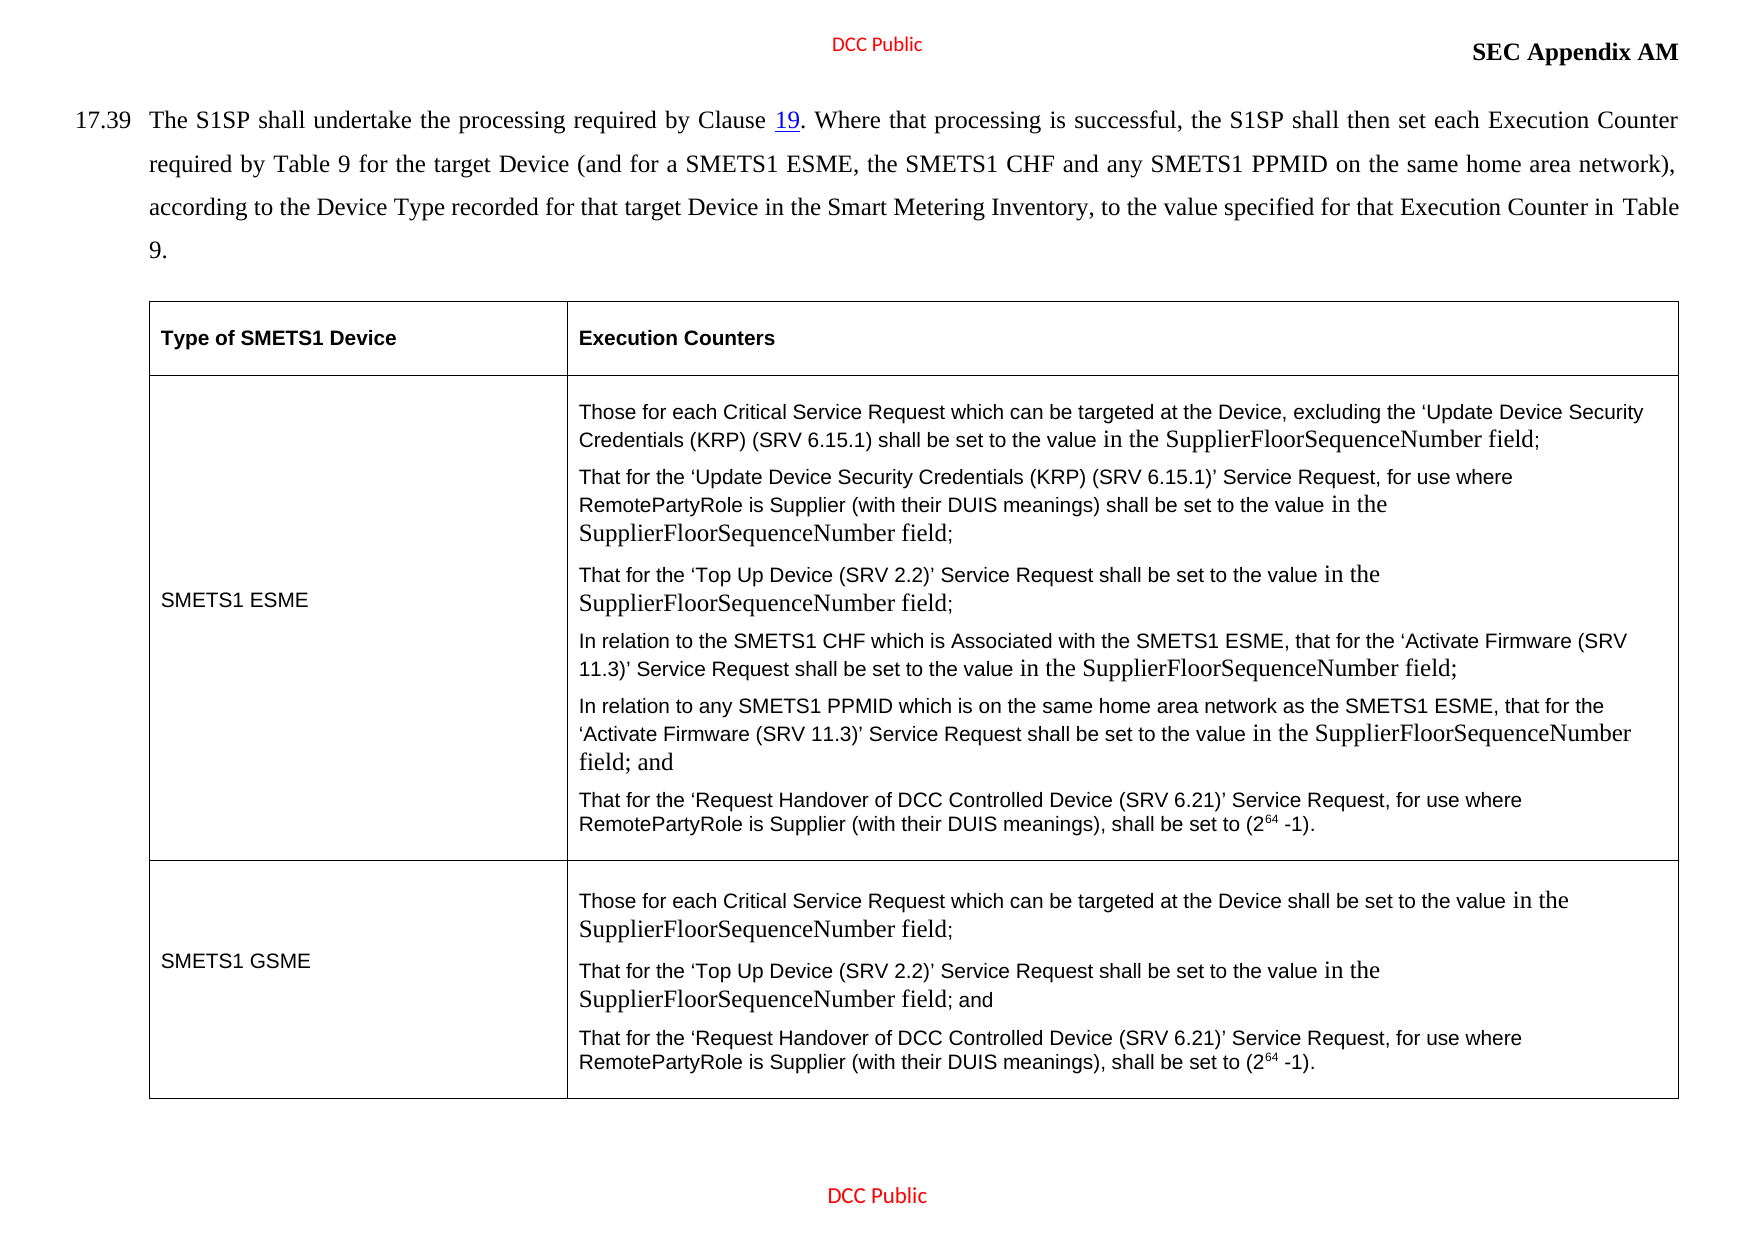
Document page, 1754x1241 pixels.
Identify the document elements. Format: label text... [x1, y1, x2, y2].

table_header Execution Counters [568, 302, 1678, 374]
table_header Type of SMETS1 Device [150, 302, 567, 374]
table_cell SMETS1 ESME [150, 376, 567, 860]
table_cell SMETS1 GSME [150, 861, 567, 1098]
table_cell Those for each Critical Service Request which can be targeted at the Device, excluding the ‘Update Device Security Credentials (KRP) (SRV 6.15.1) shall be set to the value in the SupplierFloorSequenceNumber field; That for the ‘Update Device Security Credentials (KRP) (SRV 6.15.1)’ Service Request, for use where RemotePartyRole is Supplier (with their DUIS meanings) shall be set to the value in the SupplierFloorSequenceNumber field; That for the ‘Top Up Device (SRV 2.2)’ Service Request shall be set to the value in the SupplierFloorSequenceNumber field; In relation to the SMETS1 CHF which is Associated with the SMETS1 ESME, that for the ‘Activate Firmware (SRV 11.3)’ Service Request shall be set to the value in the SupplierFloorSequenceNumber field; In relation to any SMETS1 PPMID which is on the same home area network as the SMETS1 ESME, that for the ‘Activate Firmware (SRV 11.3)’ Service Request shall be set to the value in the SupplierFloorSequenceNumber field; and That for the ‘Request Handover of DCC Controlled Device (SRV 6.21)’ Service Request, for use where RemotePartyRole is Supplier (with their DUIS meanings), shall be set to (264 -1). [568, 376, 1678, 860]
table_cell Those for each Critical Service Request which can be targeted at the Device shall be set to the value in the SupplierFloorSequenceNumber field; That for the ‘Top Up Device (SRV 2.2)’ Service Request shall be set to the value in the SupplierFloorSequenceNumber field; and That for the ‘Request Handover of DCC Controlled Device (SRV 6.21)’ Service Request, for use where RemotePartyRole is Supplier (with their DUIS meanings), shall be set to (264 -1). [568, 861, 1678, 1098]
subtitle The S1SP shall undertake the processing required by Clause 19. Where that processing is successful, the S1SP shall then set each Execution Counter required by Table 9 for the target Device (and for a SMETS1 ESME, the SMETS1 CHF and any SMETS1 PPMID on the same home area network), according to the Device Type recorded for that target Device in the Smart Metering Inventory, to the value specified for that Execution Counter in Table 9. [75, 106, 1679, 264]
